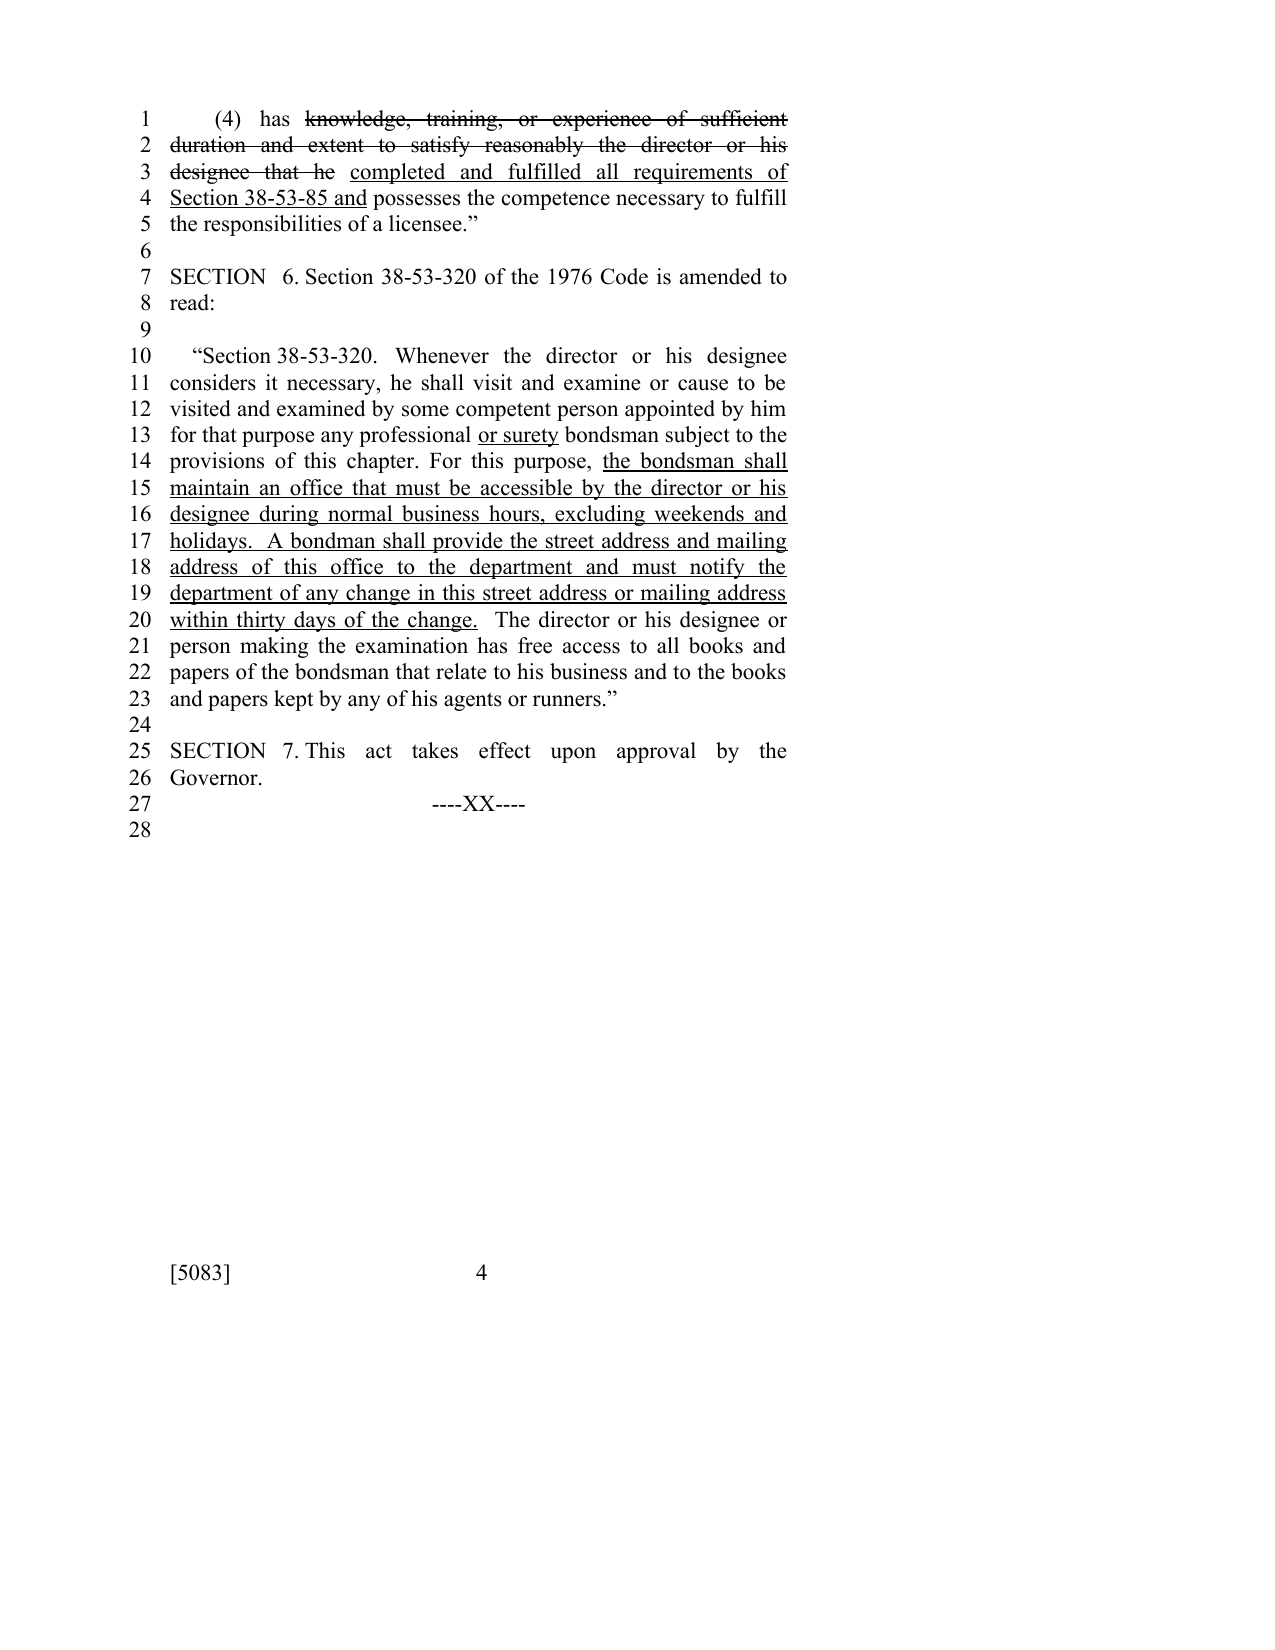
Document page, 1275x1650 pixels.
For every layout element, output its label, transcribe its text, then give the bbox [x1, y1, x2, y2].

text SECTION 7. This act takes effect upon approval by the Governor. [169, 737, 787, 790]
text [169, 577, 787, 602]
text (4) has knowledge, training, or experience of sufficient duration and extent to satisfy reasonably the director or his designee that he completed and fulfilled all requirements of Section 38-53-85 and possesses the competence necessary to fulfill the responsibilities of a licensee.” [169, 105, 787, 146]
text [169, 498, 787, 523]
text ----XX---- [169, 790, 787, 817]
text (4) has knowledge, training, or experience of sufficient duration and extent to satisfy reasonably the director or his designee that he completed and fulfilled all requirements of Section 38-53-85 and possesses the competence necessary to fulfill the responsibilities of a licensee.” [169, 147, 787, 237]
text SECTION 6. Section 38-53-320 of the 1976 Code is amended to read: [169, 263, 787, 316]
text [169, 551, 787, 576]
text “Section 38-53-320. Whenever the director or his designee considers it necessary, he shall visit and examine or cause to be visited and examined by some competent person appointed by him for that purpose any professional or surety bondsman subject to the provisions of this chapter. For this purpose, the bondsman shall maintain an office that must be accessible by the director or his designee during normal business hours, excluding weekends and holidays. A bondman shall provide the street address and mailing address of this office to the department and must notify the department of any change in this street address or mailing address within thirty days of the change. The director or his designee or person making the examination has free access to all books and papers of the bondsman that relate to his business and to the books and papers kept by any of his agents or runners.” [169, 603, 787, 711]
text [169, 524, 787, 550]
text “Section 38-53-320. Whenever the director or his designee considers it necessary, he shall visit and examine or cause to be visited and examined by some competent person appointed by him for that purpose any professional or surety bondsman subject to the provisions of this chapter. For this purpose, the bondsman shall maintain an office that must be accessible by the director or his designee during normal business hours, excluding weekends and holidays. A bondman shall provide the street address and mailing address of this office to the department and must notify the department of any change in this street address or mailing address within thirty days of the change. The director or his designee or person making the examination has free access to all books and papers of the bondsman that relate to his business and to the books and papers kept by any of his agents or runners.” [169, 342, 787, 497]
